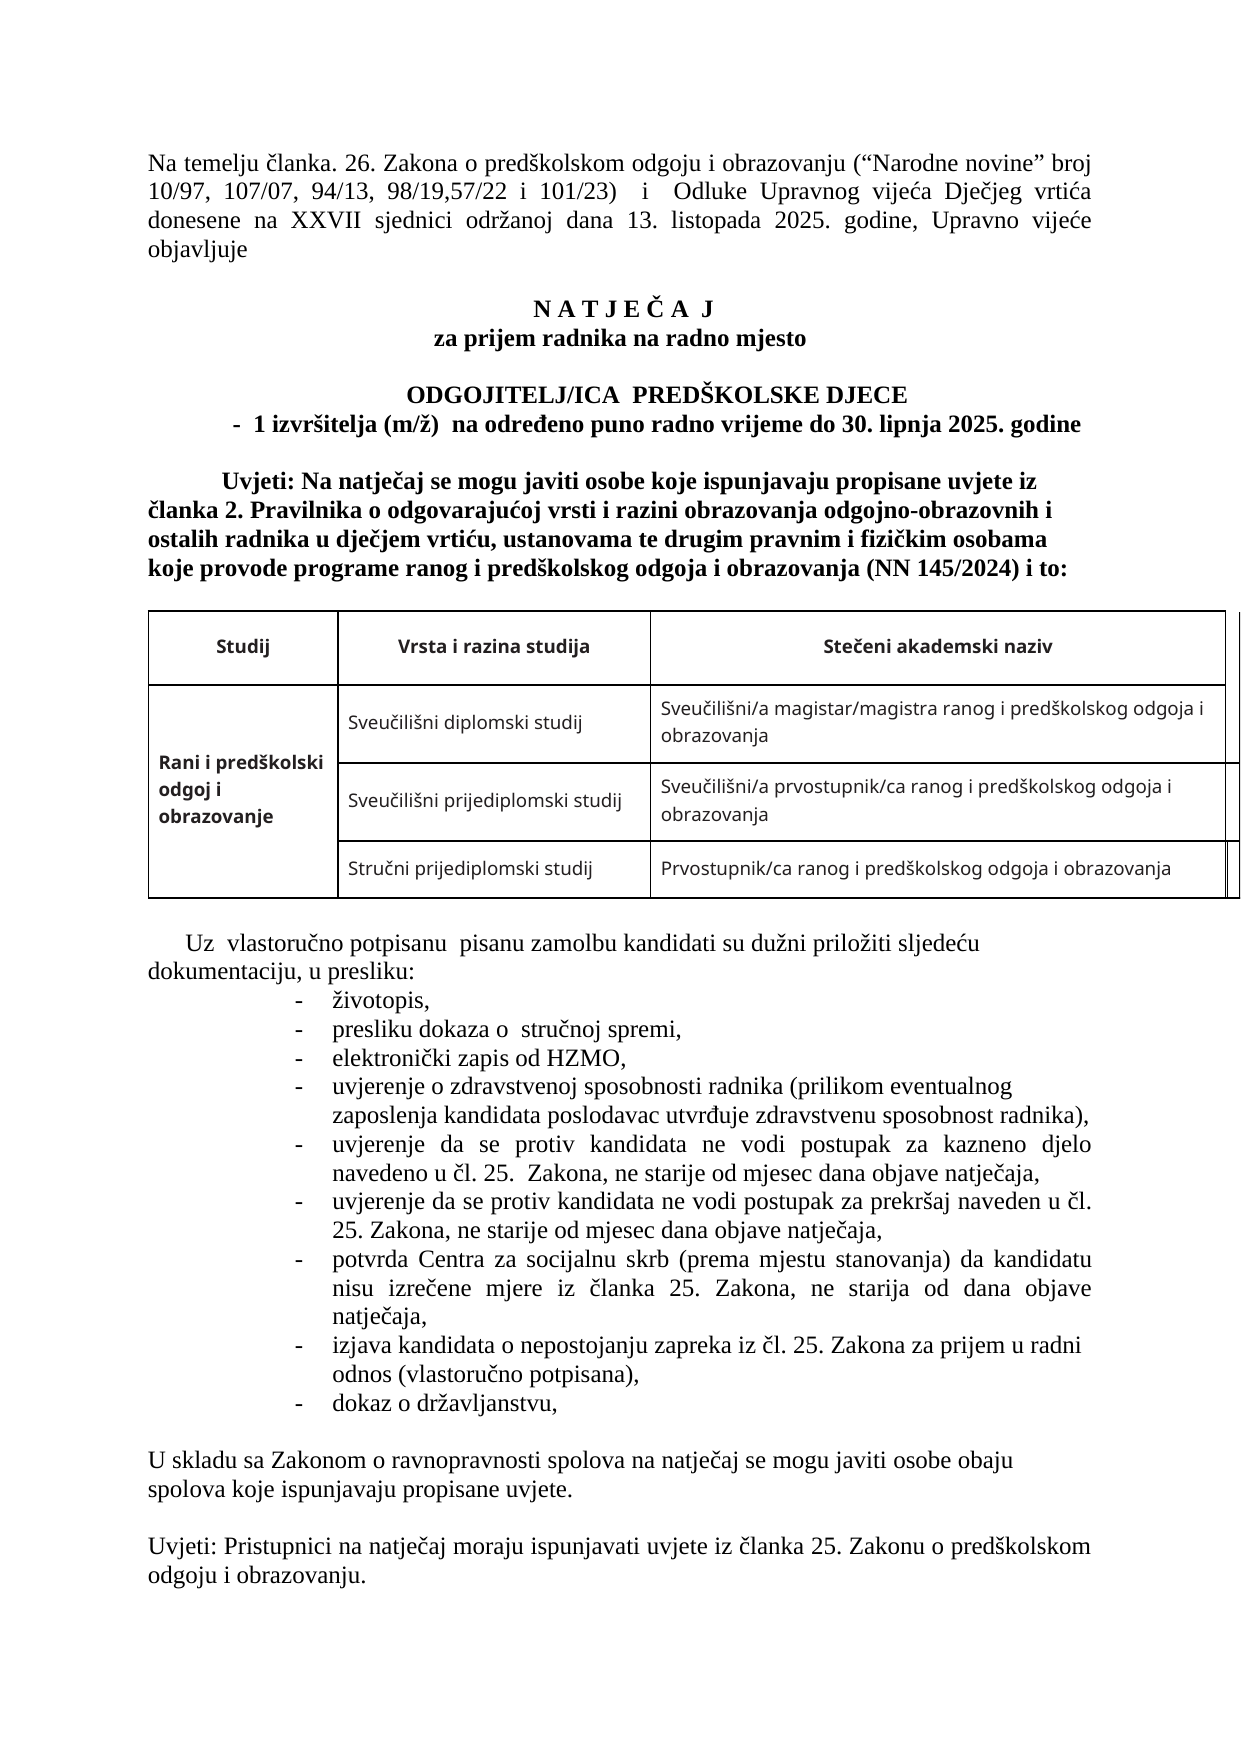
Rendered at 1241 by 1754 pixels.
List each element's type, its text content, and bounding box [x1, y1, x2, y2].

text Uz vlastoručno potpisanu pisanu zamolbu kandidati su dužni priložiti sljedeću dokumentaciju, u presliku: [148, 928, 1093, 985]
table_cell [1226, 764, 1239, 840]
table_cell Prvostupnik/ca ranog i predškolskog odgoja i obrazovanja [651, 842, 1225, 897]
text za prijem radnika na radno mjesto [148, 323, 1093, 351]
text ODGOJITELJ/ICA PREDŠKOLSKE DJECE [148, 380, 1093, 409]
list izjava kandidata o nepostojanju zapreka iz čl. 25. Zakona za prijem u radni odnos (vlastoručno potpisana), [294, 1330, 1093, 1388]
text Uvjeti: Pristupnici na natječaj moraju ispunjavati uvjete iz članka 25. Zakonu o predškolskom odgoju i obrazovanju. [148, 1531, 1093, 1589]
table_cell Sveučilišni diplomski studij [339, 686, 650, 762]
list potvrda Centra za socijalnu skrb (prema mjestu stanovanja) da kandidatu nisu izrečene mjere iz članka 25. Zakona, ne starija od dana objave natječaja, [294, 1244, 1093, 1330]
list presliku dokaza o stručnoj spremi, [294, 1014, 1093, 1043]
list uvjerenje da se protiv kandidata ne vodi postupak za kazneno djelo navedeno u čl. 25. Zakona, ne starije od mjesec dana objave natječaja, [294, 1129, 1093, 1186]
table_cell [1226, 684, 1239, 762]
text N A T J E Č A J [148, 294, 1093, 323]
table_header Stečeni akademski naziv [651, 612, 1225, 684]
table_header Studij [149, 612, 337, 684]
list dokaz o državljanstvu, [294, 1388, 1093, 1416]
text U skladu sa Zakonom o ravnopravnosti spolova na natječaj se mogu javiti osobe obaju spolova koje ispunjavaju propisane uvjete. [148, 1445, 1093, 1503]
list životopis, [294, 985, 1093, 1014]
table_cell Sveučilišni/a magistar/magistra ranog i predškolskog odgoja i obrazovanja [651, 686, 1225, 762]
table_header Vrsta i razina studija [339, 612, 650, 684]
table_cell Stručni prijediplomski studij [339, 842, 650, 897]
list uvjerenje o zdravstvenoj sposobnosti radnika (prilikom eventualnog zaposlenja kandidata poslodavac utvrđuje zdravstvenu sposobnost radnika), [294, 1071, 1093, 1129]
table_cell Sveučilišni/a prvostupnik/ca ranog i predškolskog odgoja i obrazovanja [651, 764, 1225, 840]
table_cell Sveučilišni prijediplomski studij [339, 764, 650, 840]
text Uvjeti: Na natječaj se mogu javiti osobe koje ispunjavaju propisane uvjete iz članka 2. Pravilnika o odgovarajućoj vrsti i razini obrazovanja odgojno-obrazovnih i ostalih radnika u dječjem vrtiću, ustanovama te drugim pravnim i fizičkim osobama koje provode programe ranog i predškolskog odgoja i obrazovanja (NN 145/2024) i to: [148, 466, 1093, 581]
list elektronički zapis od HZMO, [294, 1043, 1093, 1071]
table_cell [1228, 842, 1239, 897]
text Na temelju članka. 26. Zakona o predškolskom odgoju i obrazovanju (“Narodne novine” broj 10/97, 107/07, 94/13, 98/19,57/22 i 101/23) i Odluke Upravnog vijeća Dječjeg vrtića donesene na XXVII sjednici održanoj dana 13. listopada 2025. godine, Upravno vijeće objavljuje [148, 148, 1093, 263]
table_cell Rani i predškolski odgoj i obrazovanje [149, 686, 337, 897]
table_header [1226, 610, 1240, 684]
list uvjerenje da se protiv kandidata ne vodi postupak za prekršaj naveden u čl. 25. Zakona, ne starije od mjesec dana objave natječaja, [294, 1186, 1093, 1244]
text - 1 izvršitelja (m/ž) na određeno puno radno vrijeme do 30. lipnja 2025. godine [148, 409, 1093, 438]
